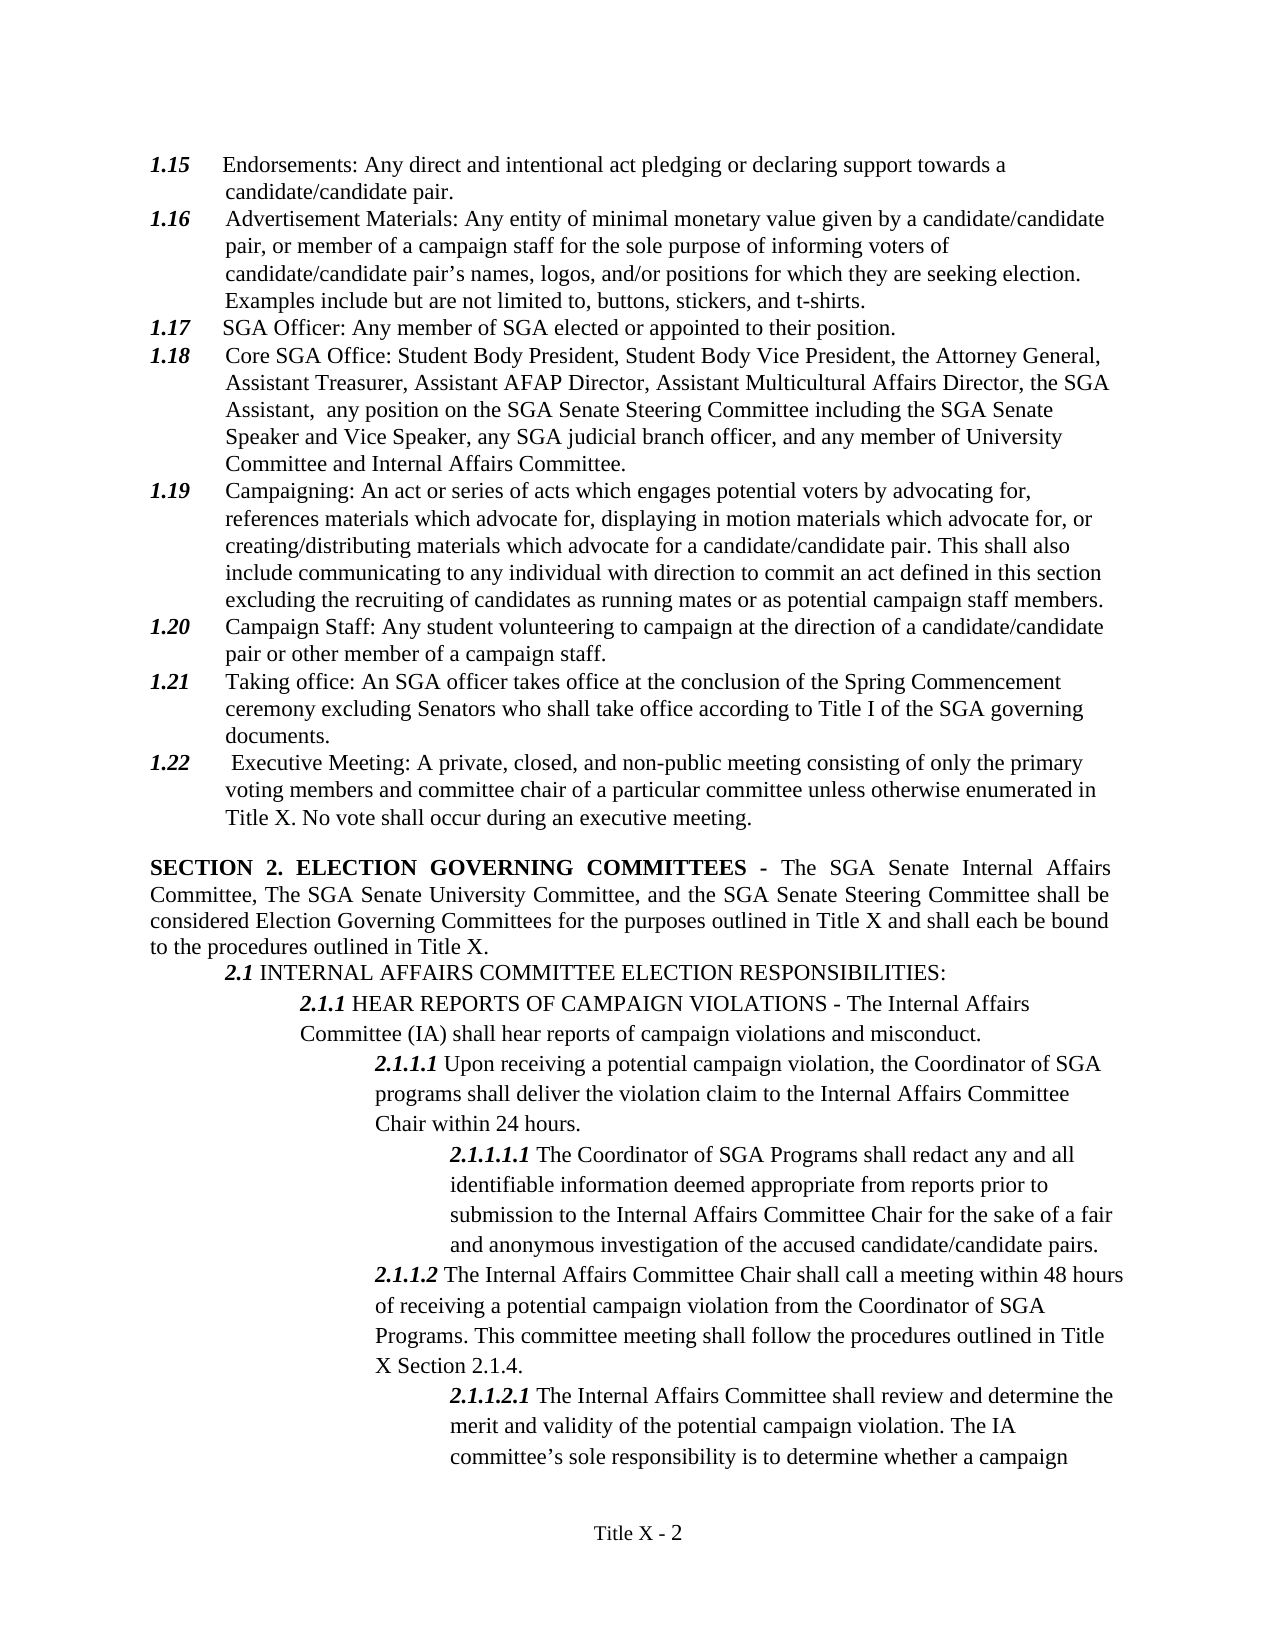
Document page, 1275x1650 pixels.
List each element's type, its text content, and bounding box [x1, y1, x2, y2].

text SECTION 2. ELECTION GOVERNING COMMITTEES - The SGA Senate Internal Affairs Committee, The SGA Senate University Committee, and the SGA Senate Steering Committee shall be considered Election Governing Committees for the purposes outlined in Title X and shall each be bound to the procedures outlined in Title X. [150, 855, 1111, 959]
text 1.20 Campaign Staff: Any student volunteering to campaign at the direction of a candidate/candidate pair or other member of a campaign staff. [150, 613, 1126, 667]
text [450, 1382, 1126, 1469]
text 2.1.1.1 Upon receiving a potential campaign violation, the Coordinator of SGA programs shall deliver the violation claim to the Internal Affairs Committee Chair within 24 hours. [375, 1050, 1126, 1137]
text 2.1.1 HEAR REPORTS OF CAMPAIGN VIOLATIONS - The Internal Affairs Committee (IA) shall hear reports of campaign violations and misconduct. [300, 990, 1126, 1046]
text Examples include but are not limited to, buttons, stickers, and t-shirts. [224, 287, 1126, 313]
text 2.1 INTERNAL AFFAIRS COMMITTEE ELECTION RESPONSIBILITIES: [225, 959, 1126, 986]
text 1.19 Campaigning: An act or series of acts which engages potential voters by advocating for, references materials which advocate for, displaying in motion materials which advocate for, or creating/distributing materials which advocate for a candidate/candidate pair. This shall also include communicating to any individual with direction to commit an act defined in this section excluding the recruiting of candidates as running mates or as potential campaign staff members. [150, 478, 1126, 612]
text 2.1.1.2 The Internal Affairs Committee Chair shall call a meeting within 48 hours of receiving a potential campaign violation from the Coordinator of SGA Programs. This committee meeting shall follow the procedures outlined in Title X Section 2.1.4. [375, 1262, 1126, 1378]
text 1.21 Taking office: An SGA officer takes office at the conclusion of the Spring Commencement ceremony excluding Senators who shall take office according to Title I of the SGA governing documents. [150, 668, 1126, 748]
text 1.18 Core SGA Office: Student Body President, Student Body Vice President, the Attorney General, Assistant Treasurer, Assistant AFAP Director, Assistant Multicultural Affairs Director, the SGA Assistant, any position on the SGA Senate Steering Committee including the SGA Senate Speaker and Vice Speaker, any SGA judicial branch officer, and any member of University Committee and Internal Affairs Committee. [150, 342, 1126, 477]
text 1.22 Executive Meeting: A private, closed, and non-public meeting consisting of only the primary voting members and committee chair of a particular committee unless otherwise enumerated in Title X. No vote shall occur during an executive meeting. [150, 749, 1126, 830]
text 1.16 Advertisement Materials: Any entity of minimal monetary value given by a candidate/candidate pair, or member of a campaign staff for the sole purpose of informing voters of candidate/candidate pair’s names, logos, and/or positions for which they are seeking election. [150, 206, 1126, 286]
text 1.15 Endorsements: Any direct and intentional act pledging or declaring support towards a candidate/candidate pair. [150, 151, 1126, 204]
text 1.17 SGA Officer: Any member of SGA elected or appointed to their position. [150, 314, 1126, 341]
text 2.1.1.1.1 The Coordinator of SGA Programs shall redact any and all identifiable information deemed appropriate from reports prior to submission to the Internal Affairs Committee Chair for the sake of a fair and anonymous investigation of the accused candidate/candidate pairs. [450, 1141, 1126, 1258]
